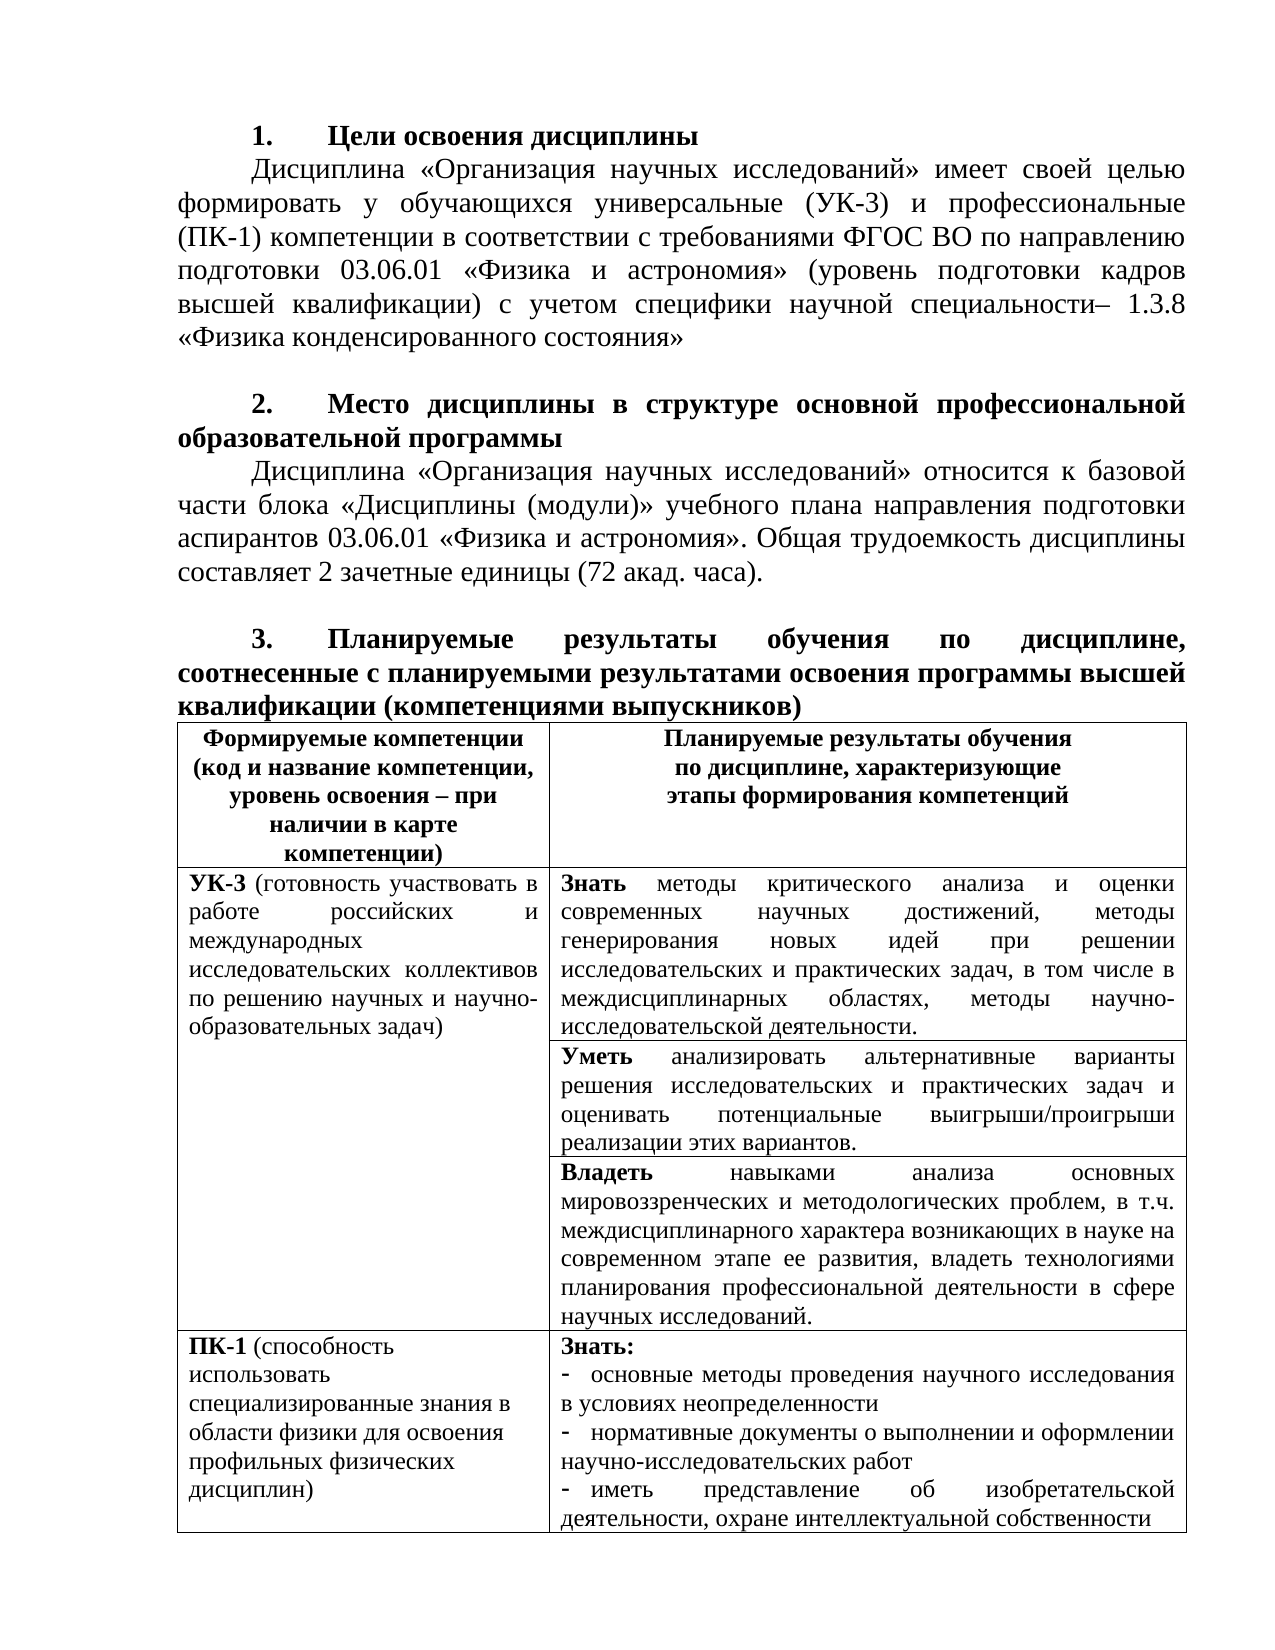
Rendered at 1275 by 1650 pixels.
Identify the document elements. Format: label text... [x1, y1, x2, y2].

list Планируемые результаты обучения по дисциплине, соотнесенные с планируемыми результатами освоения программы высшей квалификации (компетенциями выпускников) [177, 621, 1186, 722]
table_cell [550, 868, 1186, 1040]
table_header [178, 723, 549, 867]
text Дисциплина «Организация научных исследований» имеет своей целью формировать у обучающихся универсальные (УК-3) и профессиональные (ПК-1) компетенции в соответствии с требованиями ФГОС ВО по направлению подготовки 03.06.01 «Физика и астрономия» (уровень подготовки кадров высшей квалификации) с учетом специфики научной специальности– 1.3.8 «Физика конденсированного состояния» [177, 152, 1186, 353]
list Цели освоения дисциплины [251, 118, 1186, 152]
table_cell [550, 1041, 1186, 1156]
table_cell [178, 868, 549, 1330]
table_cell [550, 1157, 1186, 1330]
list Место дисциплины в структуре основной профессиональной образовательной программы [177, 386, 1186, 453]
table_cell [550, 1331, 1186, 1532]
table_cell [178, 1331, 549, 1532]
text Дисциплина «Организация научных исследований» относится к базовой части блока «Дисциплины (модули)» учебного плана направления подготовки аспирантов 03.06.01 «Физика и астрономия». Общая трудоемкость дисциплины составляет 2 зачетные единицы (72 акад. часа). [177, 453, 1186, 588]
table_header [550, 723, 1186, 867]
